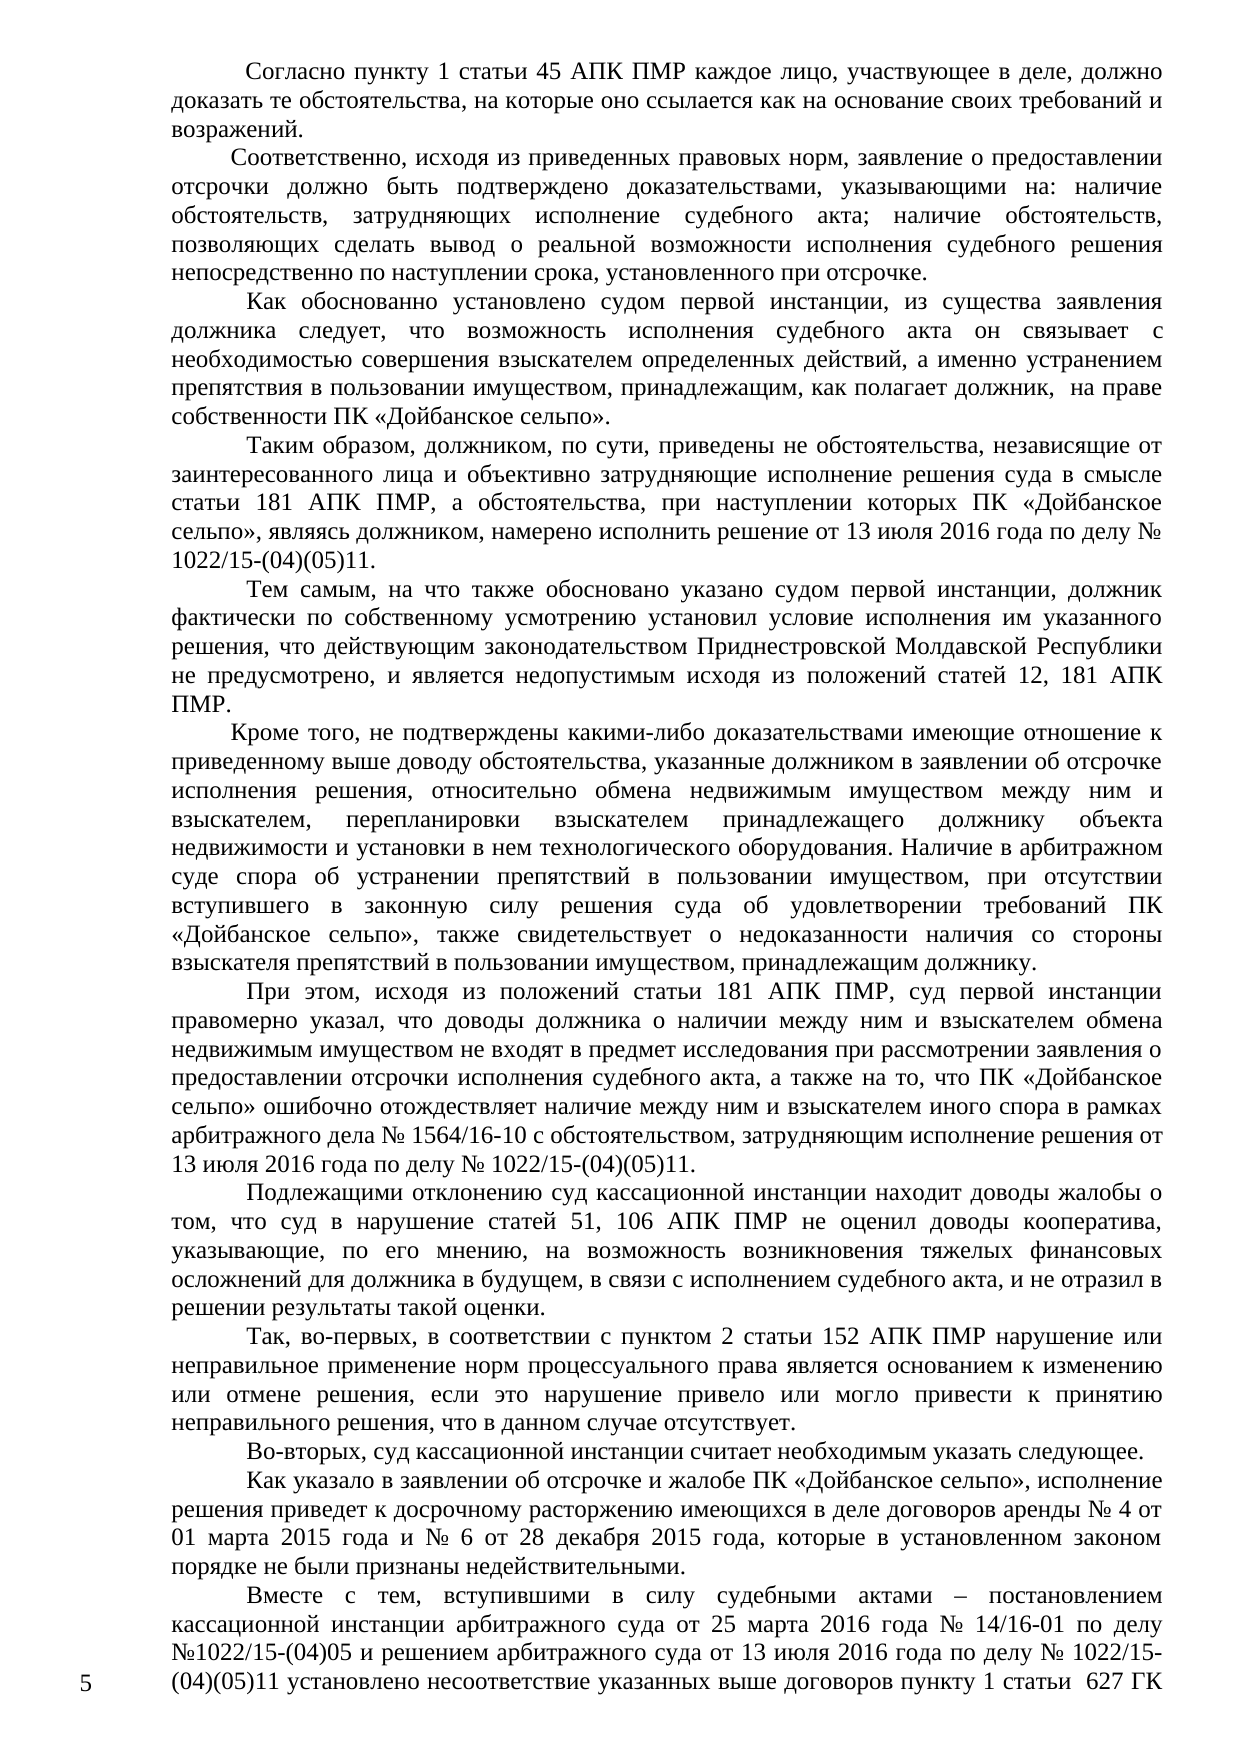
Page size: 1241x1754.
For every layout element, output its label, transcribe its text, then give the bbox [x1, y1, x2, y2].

text При этом, исходя из положений статьи 181 АПК ПМР, суд первой инстанции правомерно указал, что доводы должника о наличии между ним и взыскателем обмена недвижимым имуществом не входят в предмет исследования при рассмотрении заявления о предоставлении отсрочки исполнения судебного акта, а также на то, что ПК «Дойбанское сельпо» ошибочно отождествляет наличие между ним и взыскателем иного спора в рамках арбитражного дела № 1564/16-10 с обстоятельством, затрудняющим исполнение решения от 13 июля 2016 года по делу № 1022/15-(04)(05)11. [171, 976, 1163, 1177]
text Согласно пункту 1 статьи 45 АПК ПМР каждое лицо, участвующее в деле, должно доказать те обстоятельства, на которые оно ссылается как на основание своих требований и возражений. [171, 56, 1163, 142]
text Кроме того, не подтверждены какими-либо доказательствами имеющие отношение к приведенному выше доводу обстоятельства, указанные должником в заявлении об отсрочке исполнения решения, относительно обмена недвижимым имуществом между ним и взыскателем, перепланировки взыскателем принадлежащего должнику объекта недвижимости и установки в нем технологического оборудования. Наличие в арбитражном суде спора об устранении препятствий в пользовании имуществом, при отсутствии вступившего в законную силу решения суда об удовлетворении требований ПК «Дойбанское сельпо», также свидетельствует о недоказанности наличия со стороны взыскателя препятствий в пользовании имуществом, принадлежащим должнику. [171, 717, 1163, 976]
text Таким образом, должником, по сути, приведены не обстоятельства, независящие от заинтересованного лица и объективно затрудняющие исполнение решения суда в смысле статьи 181 АПК ПМР, а обстоятельства, при наступлении которых ПК «Дойбанское сельпо», являясь должником, намерено исполнить решение от 13 июля 2016 года по делу № 1022/15-(04)(05)11. [171, 430, 1163, 574]
text Как указало в заявлении об отсрочке и жалобе ПК «Дойбанское сельпо», исполнение решения приведет к досрочному расторжению имеющихся в деле договоров аренды № 4 от 01 марта 2015 года и № 6 от 28 декабря 2015 года, которые в установленном законом порядке не были признаны недействительными. [171, 1465, 1163, 1580]
text Так, во-первых, в соответствии с пунктом 2 статьи 152 АПК ПМР нарушение или неправильное применение норм процессуального права является основанием к изменению или отмене решения, если это нарушение привело или могло привести к принятию неправильного решения, что в данном случае отсутствует. [171, 1321, 1163, 1436]
text Соответственно, исходя из приведенных правовых норм, заявление о предоставлении отсрочки должно быть подтверждено доказательствами, указывающими на: наличие обстоятельств, затрудняющих исполнение судебного акта; наличие обстоятельств, позволяющих сделать вывод о реальной возможности исполнения судебного решения непосредственно по наступлении срока, установленного при отсрочке. [171, 142, 1163, 286]
text Во-вторых, суд кассационной инстанции считает необходимым указать следующее. [171, 1436, 1163, 1465]
text Как обоснованно установлено судом первой инстанции, из существа заявления должника следует, что возможность исполнения судебного акта он связывает c необходимостью совершения взыскателем определенных действий, а именно устранением препятствия в пользовании имуществом, принадлежащим, как полагает должник, на праве собственности ПК «Дойбанское сельпо». [171, 286, 1163, 430]
text Тем самым, на что также обосновано указано судом первой инстанции, должник фактически по собственному усмотрению установил условие исполнения им указанного решения, что действующим законодательством Приднестровской Молдавской Республики не предусмотрено, и является недопустимым исходя из положений статей 12, 181 АПК ПМР. [171, 574, 1163, 717]
text Подлежащими отклонению суд кассационной инстанции находит доводы жалобы о том, что суд в нарушение статей 51, 106 АПК ПМР не оценил доводы кооператива, указывающие, по его мнению, на возможность возникновения тяжелых финансовых осложнений для должника в будущем, в связи с исполнением судебного акта, и не отразил в решении результаты такой оценки. [171, 1177, 1163, 1321]
